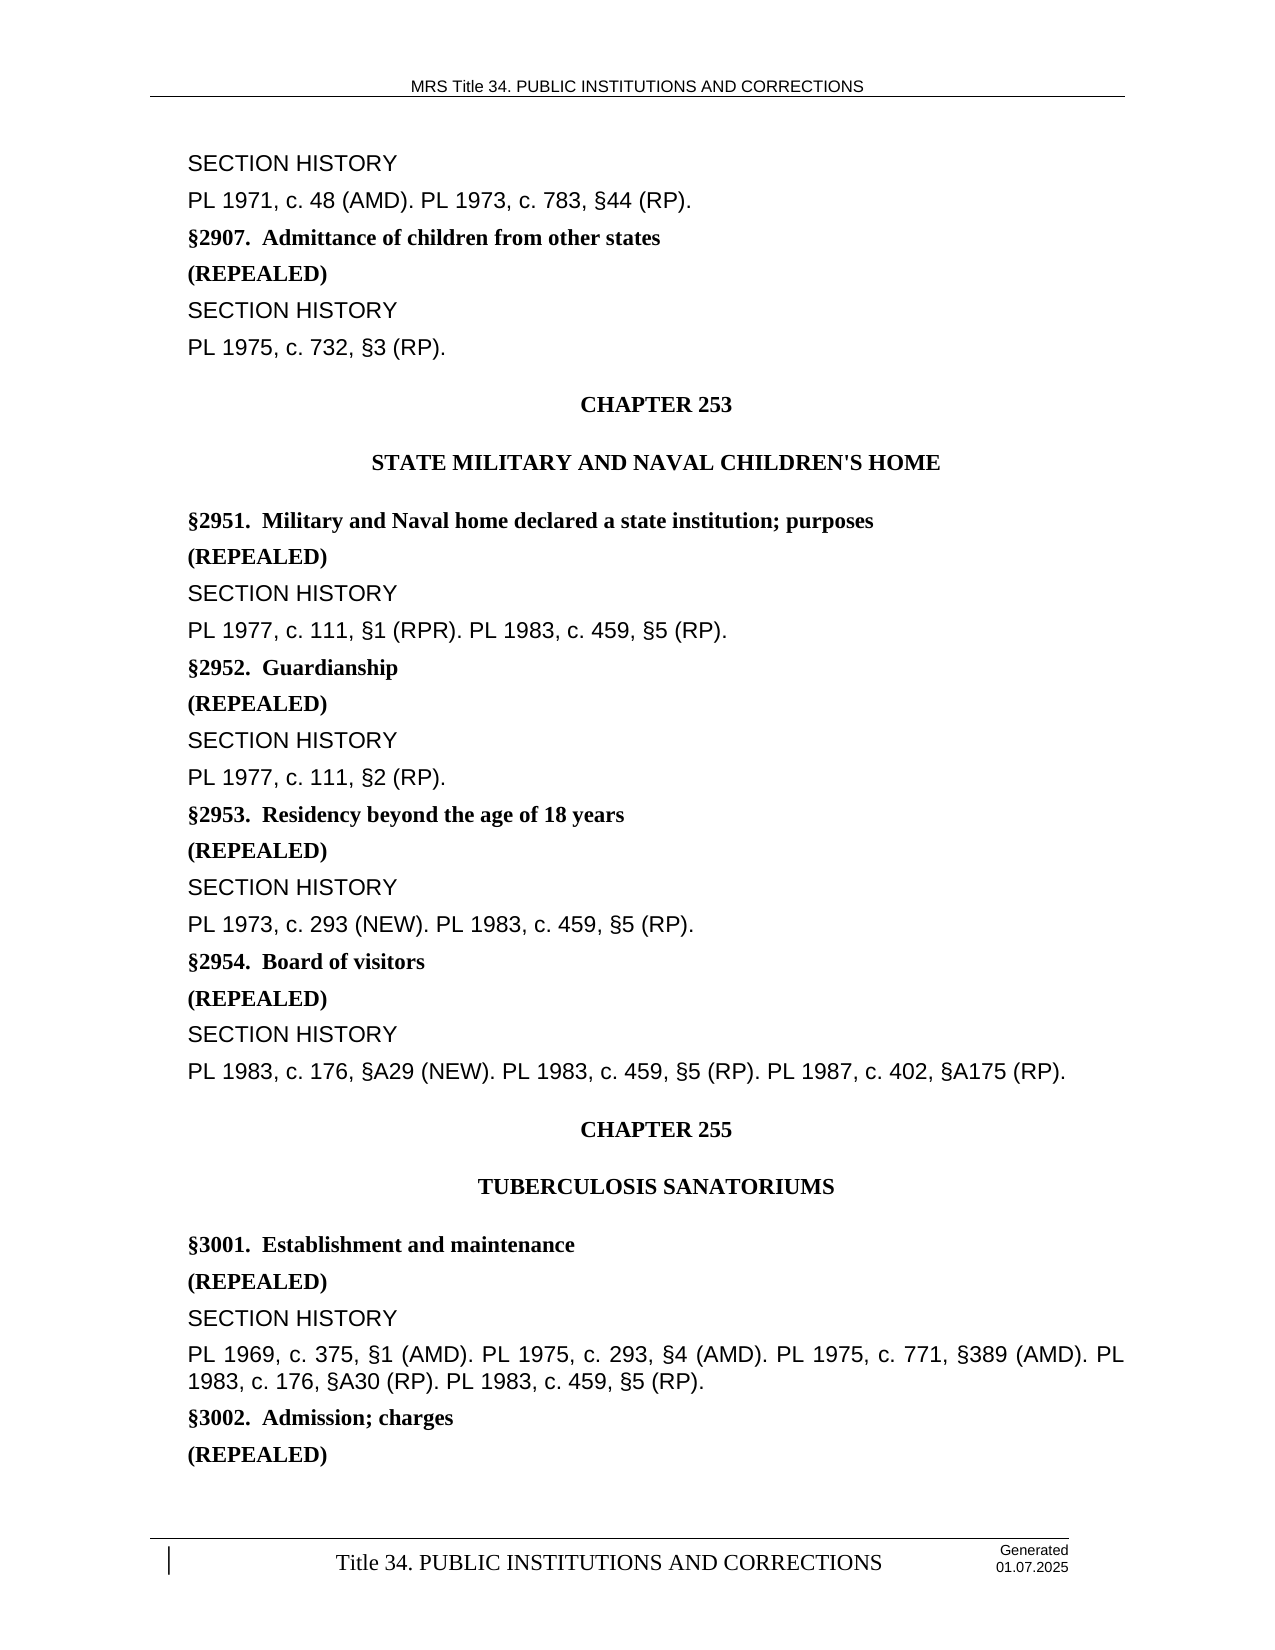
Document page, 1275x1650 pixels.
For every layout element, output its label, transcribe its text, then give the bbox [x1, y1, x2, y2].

text SECTION HISTORY [187, 580, 1125, 607]
text §3001. Establishment and maintenance [187, 1231, 1125, 1257]
text SECTION HISTORY [187, 1304, 1125, 1331]
text (REPEALED) [187, 260, 1125, 287]
text PL 1975, c. 732, §3 (RP). [187, 334, 1125, 360]
text §2954. Board of visitors [187, 948, 1125, 974]
text (REPEALED) [187, 838, 1125, 864]
text PL 1971, c. 48 (AMD). PL 1973, c. 783, §44 (RP). [187, 187, 1125, 213]
text §2952. Guardianship [187, 654, 1125, 680]
text §2953. Residency beyond the age of 18 years [187, 801, 1125, 827]
text (REPEALED) [187, 985, 1125, 1011]
text §2907. Admittance of children from other states [187, 223, 1125, 250]
text PL 1983, c. 176, §A29 (NEW). PL 1983, c. 459, §5 (RP). PL 1987, c. 402, §A175 (RP). [187, 1058, 1125, 1084]
text PL 1977, c. 111, §1 (RPR). PL 1983, c. 459, §5 (RP). [187, 617, 1125, 643]
text (REPEALED) [187, 1441, 1125, 1468]
text SECTION HISTORY [187, 874, 1125, 901]
text TUBERCULOSIS SANATORIUMS [187, 1173, 1125, 1200]
text CHAPTER 255 [187, 1116, 1125, 1142]
text PL 1977, c. 111, §2 (RP). [187, 764, 1125, 790]
text §3002. Admission; charges [187, 1404, 1125, 1431]
text STATE MILITARY AND NAVAL CHILDREN'S HOME [187, 449, 1125, 475]
text SECTION HISTORY [187, 1021, 1125, 1048]
text (REPEALED) [187, 1268, 1125, 1294]
text SECTION HISTORY [187, 297, 1125, 323]
text SECTION HISTORY [187, 727, 1125, 754]
text (REPEALED) [187, 691, 1125, 717]
text (REPEALED) [187, 543, 1125, 570]
text PL 1973, c. 293 (NEW). PL 1983, c. 459, §5 (RP). [187, 911, 1125, 937]
text SECTION HISTORY [187, 150, 1125, 176]
text CHAPTER 253 [187, 391, 1125, 418]
text §2951. Military and Naval home declared a state institution; purposes [187, 507, 1125, 533]
text PL 1969, c. 375, §1 (AMD). PL 1975, c. 293, §4 (AMD). PL 1975, c. 771, §389 (AMD). PL 1983, c. 176, §A30 (RP). PL 1983, c. 459, §5 (RP). [187, 1341, 1125, 1394]
